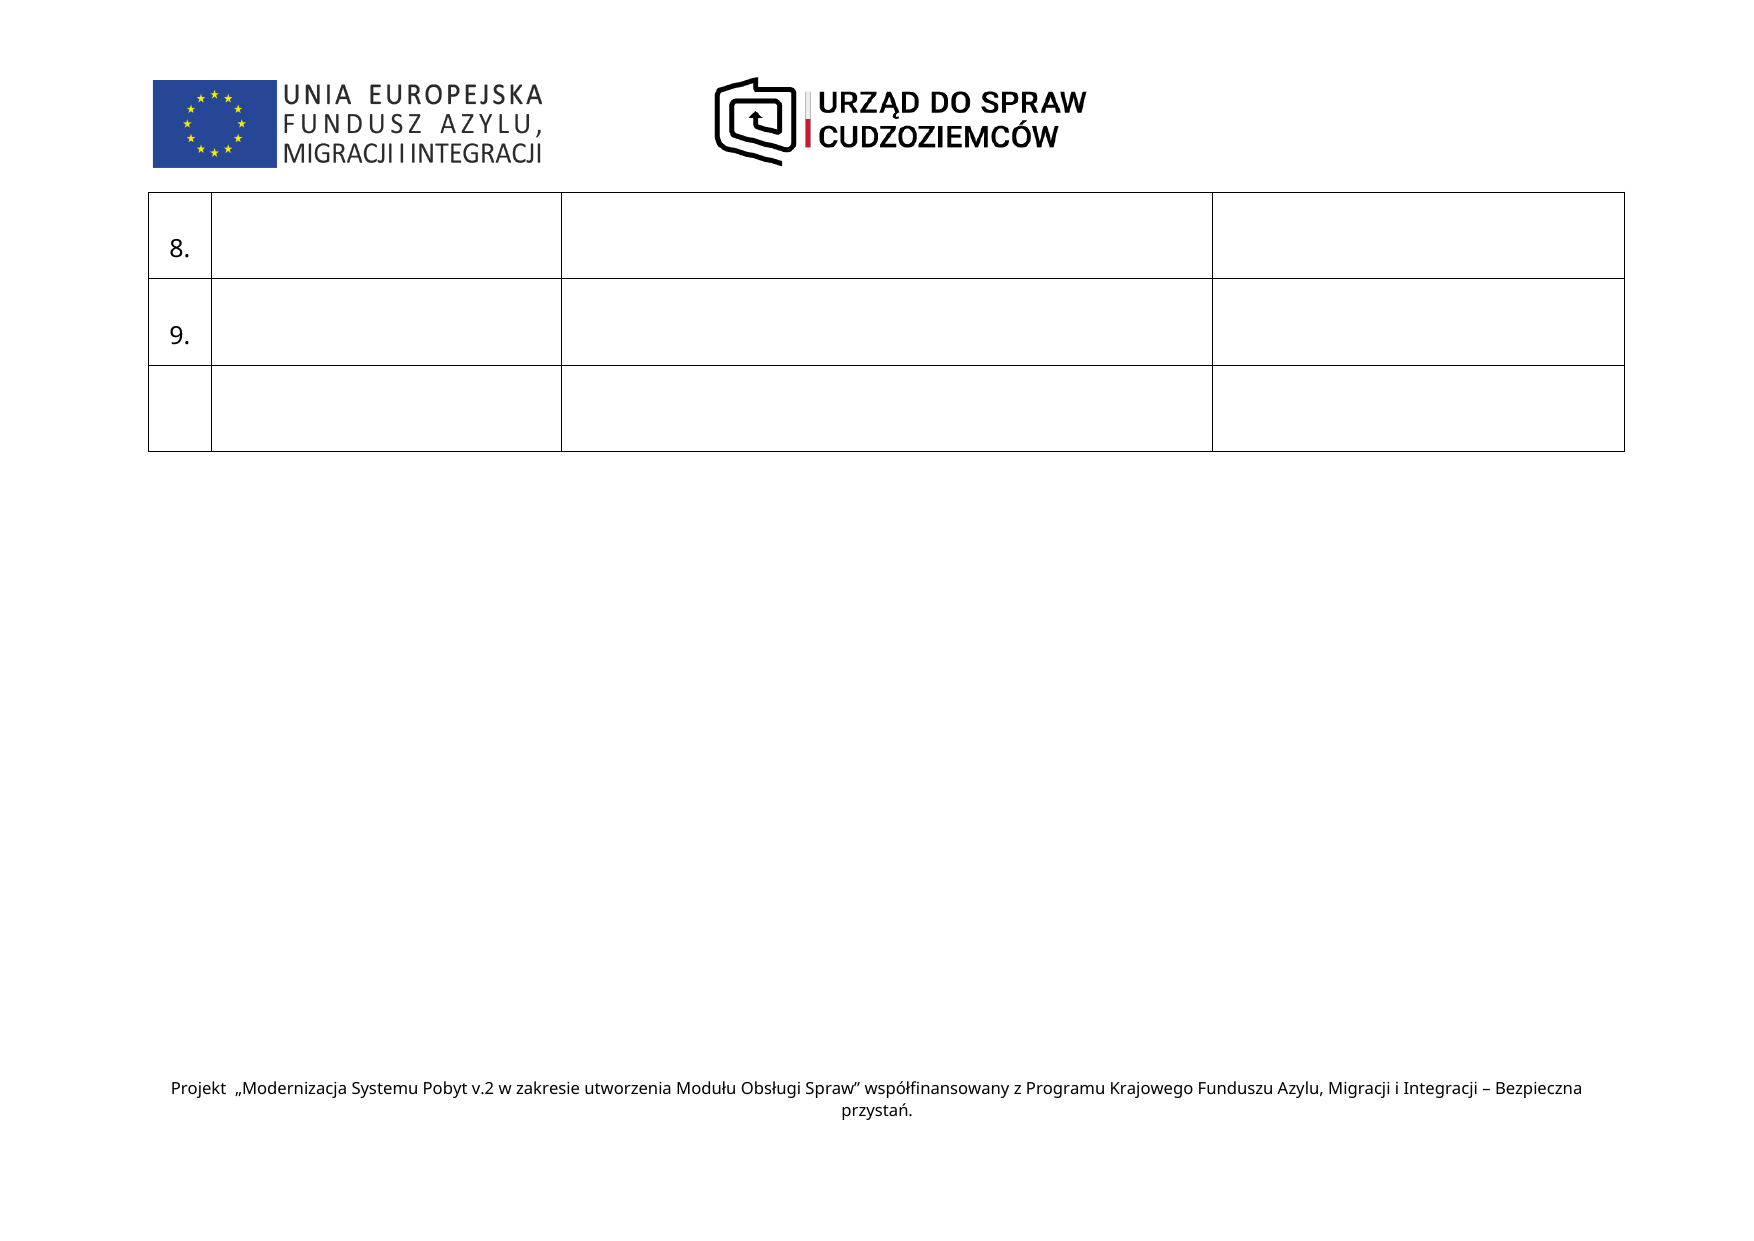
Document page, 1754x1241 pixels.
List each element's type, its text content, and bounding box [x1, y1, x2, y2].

picture [152, 80, 542, 168]
table_cell [212, 366, 561, 451]
table_cell [1213, 193, 1624, 278]
table_cell [1213, 279, 1624, 365]
table_cell [562, 279, 1212, 365]
table_cell 8. [149, 193, 211, 278]
table_cell [562, 193, 1212, 278]
table_cell [212, 279, 561, 365]
table_cell [149, 366, 211, 451]
table_cell [1213, 366, 1624, 451]
table_cell [562, 366, 1212, 451]
picture [707, 73, 1093, 168]
table_cell [212, 193, 561, 278]
table_cell 9. [149, 279, 211, 365]
